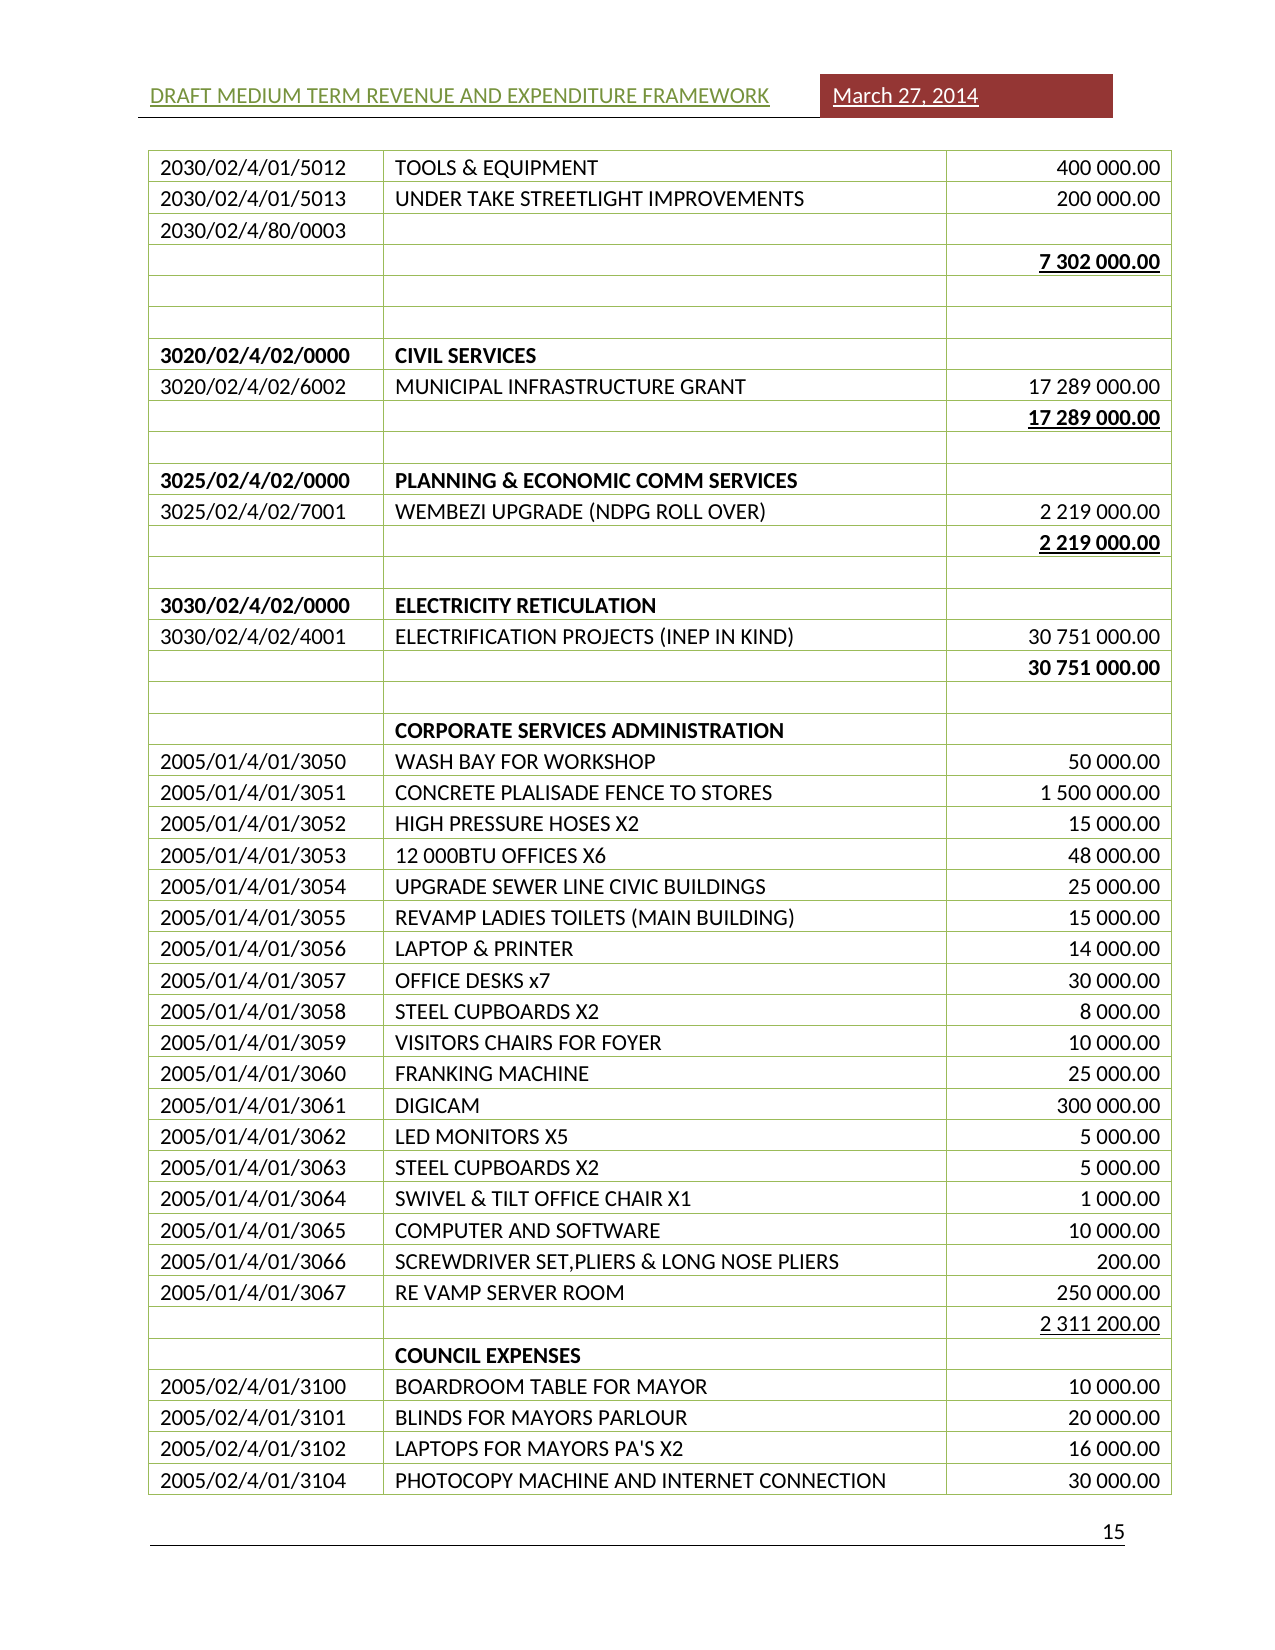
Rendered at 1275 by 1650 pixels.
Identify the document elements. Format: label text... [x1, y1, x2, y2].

table_cell PLANNING & ECONOMIC COMM SERVICES [384, 464, 946, 494]
table_cell 2005/01/4/01/3053 [149, 839, 383, 869]
table_cell [947, 339, 1171, 369]
table_cell [384, 307, 946, 337]
table_cell [384, 432, 946, 462]
table_cell STEEL CUPBOARDS X2 [384, 1151, 946, 1181]
table_cell 3030/02/4/02/4001 [149, 620, 383, 650]
table_cell 7 302 000.00 [947, 245, 1171, 275]
table_cell 3020/02/4/02/0000 [149, 339, 383, 369]
table_cell COMPUTER AND SOFTWARE [384, 1214, 946, 1244]
table_cell ELECTRICITY RETICULATION [384, 589, 946, 619]
table_cell 30 000.00 [947, 1464, 1171, 1494]
table_cell LAPTOPS FOR MAYORS PA'S X2 [384, 1432, 946, 1462]
table_cell 3020/02/4/02/6002 [149, 370, 383, 400]
table_cell PHOTOCOPY MACHINE AND INTERNET CONNECTION [384, 1464, 946, 1494]
table_cell [384, 401, 946, 431]
table_cell REVAMP LADIES TOILETS (MAIN BUILDING) [384, 901, 946, 931]
table_cell 25 000.00 [947, 870, 1171, 900]
table_cell [947, 214, 1171, 244]
table_cell [947, 432, 1171, 462]
table_cell WASH BAY FOR WORKSHOP [384, 745, 946, 775]
table_cell 2005/01/4/01/3059 [149, 1026, 383, 1056]
table_cell 15 000.00 [947, 901, 1171, 931]
table_cell LED MONITORS X5 [384, 1120, 946, 1150]
table_cell MUNICIPAL INFRASTRUCTURE GRANT [384, 370, 946, 400]
table_cell [149, 1307, 383, 1337]
table_cell 2 219 000.00 [947, 526, 1171, 556]
table_cell [384, 1307, 946, 1337]
table_cell 300 000.00 [947, 1089, 1171, 1119]
table_cell VISITORS CHAIRS FOR FOYER [384, 1026, 946, 1056]
table_cell 2005/01/4/01/3067 [149, 1276, 383, 1306]
table_cell 16 000.00 [947, 1432, 1171, 1462]
table_cell 48 000.00 [947, 839, 1171, 869]
table_cell 5 000.00 [947, 1151, 1171, 1181]
table_cell 30 751 000.00 [947, 620, 1171, 650]
table_cell [384, 245, 946, 275]
table_cell [149, 557, 383, 587]
table_cell WEMBEZI UPGRADE (NDPG ROLL OVER) [384, 495, 946, 525]
table_cell 2005/01/4/01/3061 [149, 1089, 383, 1119]
table_cell [947, 682, 1171, 712]
table_cell 10 000.00 [947, 1026, 1171, 1056]
table_cell 8 000.00 [947, 995, 1171, 1025]
table_cell CIVIL SERVICES [384, 339, 946, 369]
table_cell 30 751 000.00 [947, 651, 1171, 681]
table_cell 50 000.00 [947, 745, 1171, 775]
table_cell [947, 589, 1171, 619]
table_cell BLINDS FOR MAYORS PARLOUR [384, 1401, 946, 1431]
table_cell STEEL CUPBOARDS X2 [384, 995, 946, 1025]
table_cell 2005/01/4/01/3054 [149, 870, 383, 900]
table_cell 2005/01/4/01/3055 [149, 901, 383, 931]
table_cell BOARDROOM TABLE FOR MAYOR [384, 1370, 946, 1400]
table_cell 2005/01/4/01/3058 [149, 995, 383, 1025]
table_cell [384, 526, 946, 556]
table_cell CONCRETE PLALISADE FENCE TO STORES [384, 776, 946, 806]
table_cell 15 000.00 [947, 807, 1171, 837]
table_cell 10 000.00 [947, 1370, 1171, 1400]
table_cell 14 000.00 [947, 932, 1171, 962]
table_cell HIGH PRESSURE HOSES X2 [384, 807, 946, 837]
table_cell ELECTRIFICATION PROJECTS (INEP IN KIND) [384, 620, 946, 650]
table_cell 2005/01/4/01/3057 [149, 964, 383, 994]
table_cell 2005/01/4/01/3060 [149, 1057, 383, 1087]
table_cell 1 500 000.00 [947, 776, 1171, 806]
table_cell [149, 307, 383, 337]
table_cell 1 000.00 [947, 1182, 1171, 1212]
table_cell UPGRADE SEWER LINE CIVIC BUILDINGS [384, 870, 946, 900]
table_cell [149, 526, 383, 556]
table_cell [149, 651, 383, 681]
table_cell 17 289 000.00 [947, 370, 1171, 400]
table_cell [384, 214, 946, 244]
table_cell CORPORATE SERVICES ADMINISTRATION [384, 714, 946, 744]
table_cell [384, 682, 946, 712]
table_cell 2005/01/4/01/3050 [149, 745, 383, 775]
table_cell [947, 276, 1171, 306]
table_cell 20 000.00 [947, 1401, 1171, 1431]
table_cell 2005/02/4/01/3102 [149, 1432, 383, 1462]
table_cell 2030/02/4/80/0003 [149, 214, 383, 244]
table_cell [149, 245, 383, 275]
table_cell 12 000BTU OFFICES X6 [384, 839, 946, 869]
table_cell 17 289 000.00 [947, 401, 1171, 431]
table_cell RE VAMP SERVER ROOM [384, 1276, 946, 1306]
table_cell [149, 432, 383, 462]
table_cell SCREWDRIVER SET,PLIERS & LONG NOSE PLIERS [384, 1245, 946, 1275]
table_cell 2005/01/4/01/3065 [149, 1214, 383, 1244]
table_cell [947, 557, 1171, 587]
table_cell LAPTOP & PRINTER [384, 932, 946, 962]
table_cell 2030/02/4/01/5013 [149, 182, 383, 212]
table_cell 400 000.00 [947, 151, 1171, 181]
table_cell 2005/01/4/01/3051 [149, 776, 383, 806]
table_cell 25 000.00 [947, 1057, 1171, 1087]
table_cell SWIVEL & TILT OFFICE CHAIR X1 [384, 1182, 946, 1212]
table_cell 3025/02/4/02/7001 [149, 495, 383, 525]
table_cell COUNCIL EXPENSES [384, 1339, 946, 1369]
table_cell 2005/01/4/01/3064 [149, 1182, 383, 1212]
table_cell 2005/02/4/01/3101 [149, 1401, 383, 1431]
table_cell DIGICAM [384, 1089, 946, 1119]
table_cell 250 000.00 [947, 1276, 1171, 1306]
table_cell 2 219 000.00 [947, 495, 1171, 525]
table_cell [149, 682, 383, 712]
table_cell UNDER TAKE STREETLIGHT IMPROVEMENTS [384, 182, 946, 212]
table_cell [149, 1339, 383, 1369]
table_cell 2030/02/4/01/5012 [149, 151, 383, 181]
table_cell 10 000.00 [947, 1214, 1171, 1244]
table_cell 2005/01/4/01/3052 [149, 807, 383, 837]
table_cell 30 000.00 [947, 964, 1171, 994]
table_cell 5 000.00 [947, 1120, 1171, 1150]
table_cell 2005/02/4/01/3104 [149, 1464, 383, 1494]
table_cell 200.00 [947, 1245, 1171, 1275]
table_cell [149, 401, 383, 431]
table_cell 200 000.00 [947, 182, 1171, 212]
table_cell [384, 651, 946, 681]
table_cell [947, 307, 1171, 337]
table_cell [149, 276, 383, 306]
table_cell [384, 557, 946, 587]
table_cell 2005/01/4/01/3066 [149, 1245, 383, 1275]
table_cell [947, 464, 1171, 494]
table_cell [947, 714, 1171, 744]
table_cell 2005/02/4/01/3100 [149, 1370, 383, 1400]
table_cell 3025/02/4/02/0000 [149, 464, 383, 494]
table_cell [384, 276, 946, 306]
table_cell 2005/01/4/01/3056 [149, 932, 383, 962]
table_cell 3030/02/4/02/0000 [149, 589, 383, 619]
table_cell [947, 1339, 1171, 1369]
table_cell 2005/01/4/01/3063 [149, 1151, 383, 1181]
table_cell TOOLS & EQUIPMENT [384, 151, 946, 181]
table_cell FRANKING MACHINE [384, 1057, 946, 1087]
table_cell 2005/01/4/01/3062 [149, 1120, 383, 1150]
table_cell [149, 714, 383, 744]
table_cell OFFICE DESKS x7 [384, 964, 946, 994]
table_cell 2 311 200.00 [947, 1307, 1171, 1337]
